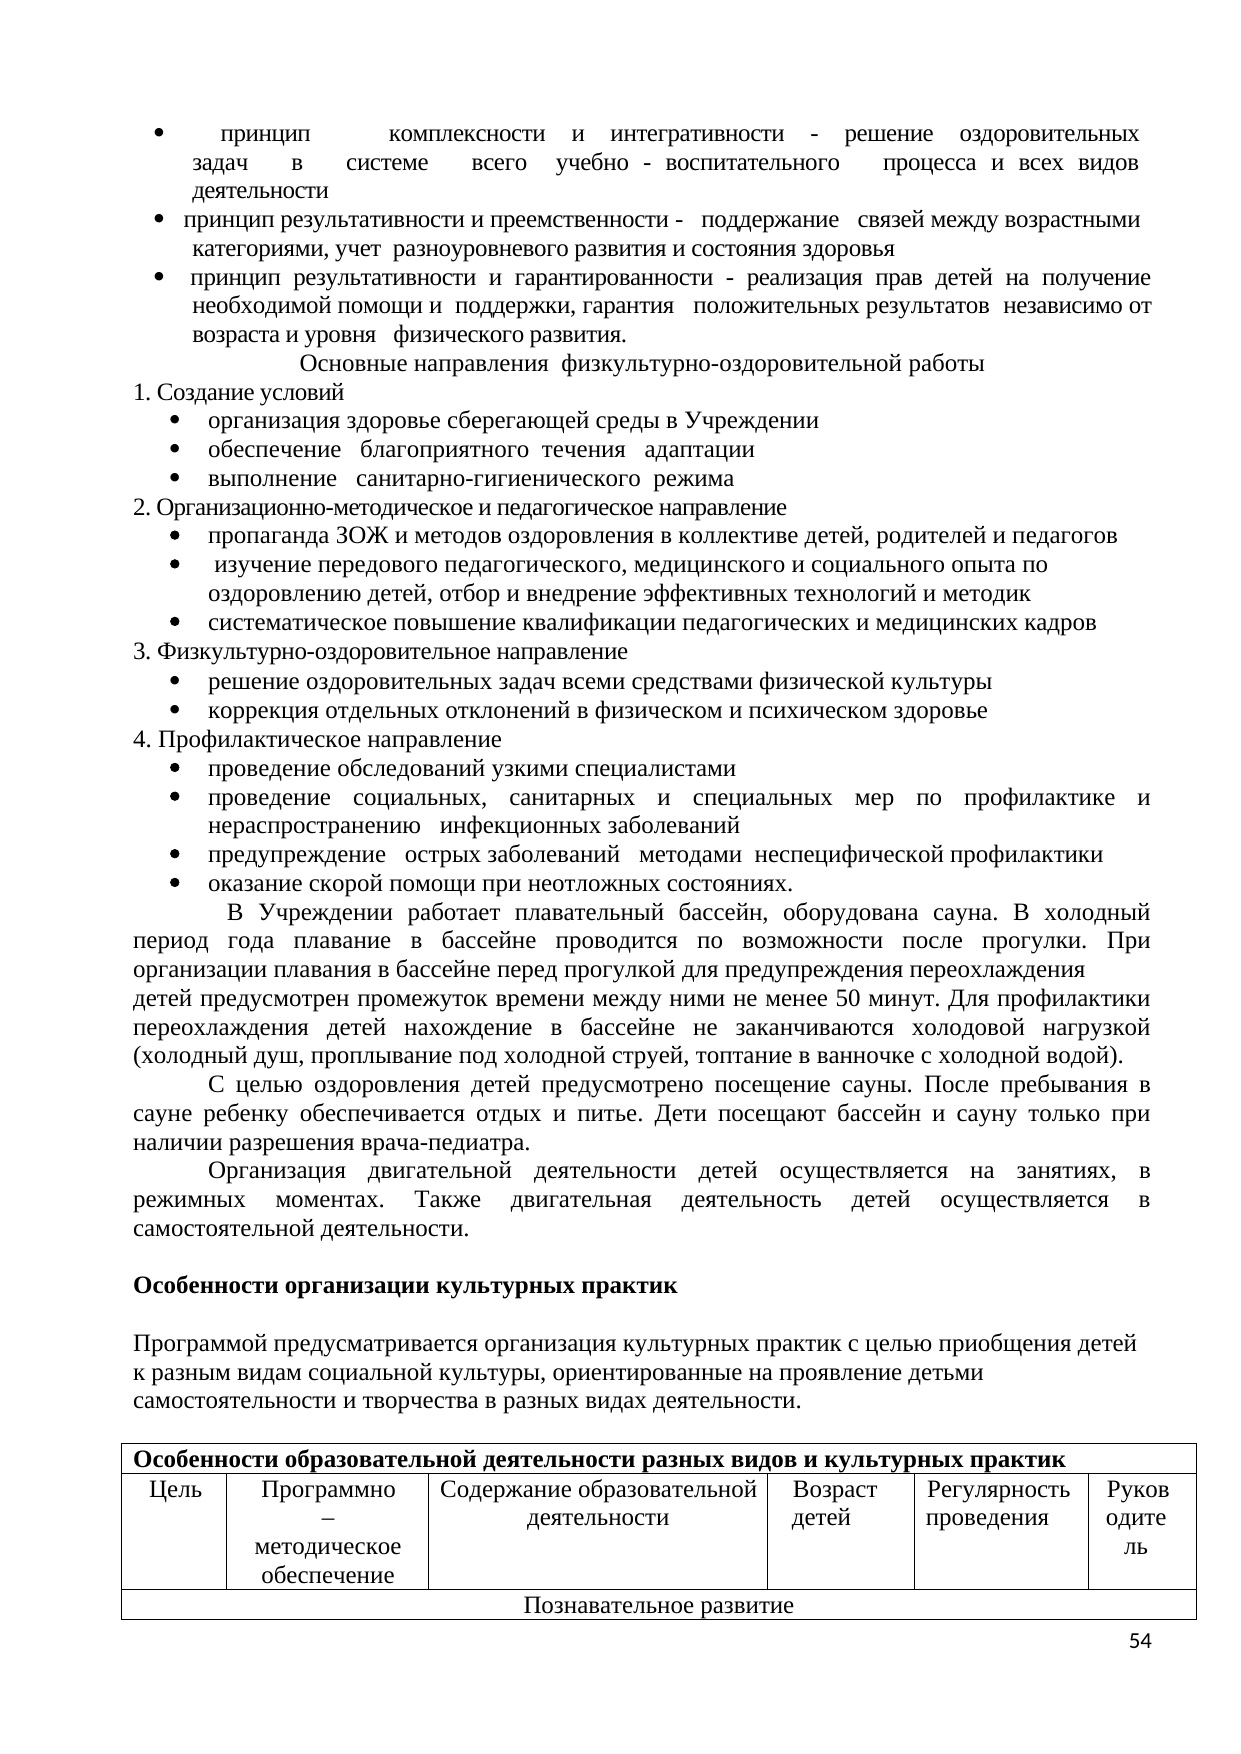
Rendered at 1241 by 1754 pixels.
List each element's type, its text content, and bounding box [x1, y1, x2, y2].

list организация здоровье сберегающей среды в Учреждении [170, 406, 1152, 434]
list обеспечение благоприятного течения адаптации [170, 434, 1152, 463]
text 4. Профилактическое направление [133, 724, 1152, 753]
text В Учреждении работает плавательный бассейн, оборудована сауна. В холодный период года плавание в бассейне проводится по возможности после прогулки. При организации плавания в бассейне перед прогулкой для предупреждения переохлаждения [133, 897, 1152, 983]
list проведение обследований узкими специалистами [170, 753, 1152, 782]
list принцип результативности и преемственности - поддержание связей между возрастными категориями, учет разноуровневого развития и состояния здоровья [154, 204, 1141, 262]
text 1. Создание условий [133, 377, 1152, 406]
text 2. Организационно-методическое и педагогическое направление [133, 492, 1152, 521]
text 3. Физкультурно-оздоровительное направление [133, 636, 1152, 665]
list оказание скорой помощи при неотложных состояниях. [170, 868, 1152, 897]
text Программой предусматривается организация культурных практик с целью приобщения детей к разным видам социальной культуры, ориентированные на проявление детьми самостоятельности и творчества в разных видах деятельности. [133, 1328, 1152, 1414]
text Особенности организации культурных практик [133, 1270, 1152, 1299]
table_cell Возраст детей [768, 1474, 914, 1589]
list решение оздоровительных задач всеми средствами физической культуры [170, 666, 1152, 694]
table_cell Цель [122, 1474, 226, 1589]
list систематическое повышение квалификации педагогических и медицинских кадров [170, 607, 1152, 636]
list коррекция отдельных отклонений в физическом и психическом здоровье [170, 695, 1152, 724]
list выполнение санитарно-гигиенического режима [170, 463, 1152, 492]
list предупреждение острых заболеваний методами неспецифической профилактики [170, 839, 1152, 868]
table_cell Познавательное развитие [122, 1590, 1196, 1618]
table_cell Регулярность проведения [915, 1474, 1088, 1589]
table_cell Содержание образовательной деятельности [429, 1474, 767, 1589]
text Организация двигательной деятельности детей осуществляется на занятиях, в режимных моментах. Также двигательная деятельность детей осуществляется в самостоятельной деятельности. [133, 1155, 1152, 1242]
list изучение передового педагогического, медицинского и социального опыта по оздоровлению детей, отбор и внедрение эффективных технологий и методик [170, 549, 1152, 607]
text С целью оздоровления детей предусмотрено посещение сауны. После пребывания в сауне ребенку обеспечивается отдых и питье. Дети посещают бассейн и сауну только при наличии разрешения врача-педиатра. [133, 1069, 1152, 1155]
list принцип результативности и гарантированности - реализация прав детей на получение необходимой помощи и поддержки, гарантия положительных результатов независимо от возраста и уровня физического развития. [154, 262, 1152, 348]
text Основные направления физкультурно-оздоровительной работы [133, 348, 1152, 377]
list принцип комплексности и интегративности - решение оздоровительных задач в системе всего учебно - воспитательного процесса и всех видов деятельности [154, 118, 1141, 204]
list пропаганда ЗОЖ и методов оздоровления в коллективе детей, родителей и педагогов [170, 521, 1152, 549]
table_header Особенности образовательной деятельности разных видов и культурных практик [122, 1444, 1196, 1473]
list проведение социальных, санитарных и специальных мер по профилактике и нераспространению инфекционных заболеваний [170, 782, 1152, 839]
table_cell Руководитель [1089, 1474, 1196, 1589]
table_cell Программно – методическое обеспечение [227, 1474, 428, 1589]
text детей предусмотрен промежуток времени между ними не менее 50 минут. Для профилактики переохлаждения детей нахождение в бассейне не заканчиваются холодовой нагрузкой (холодный душ, проплывание под холодной струей, топтание в ванночке с холодной водой). [133, 983, 1152, 1069]
